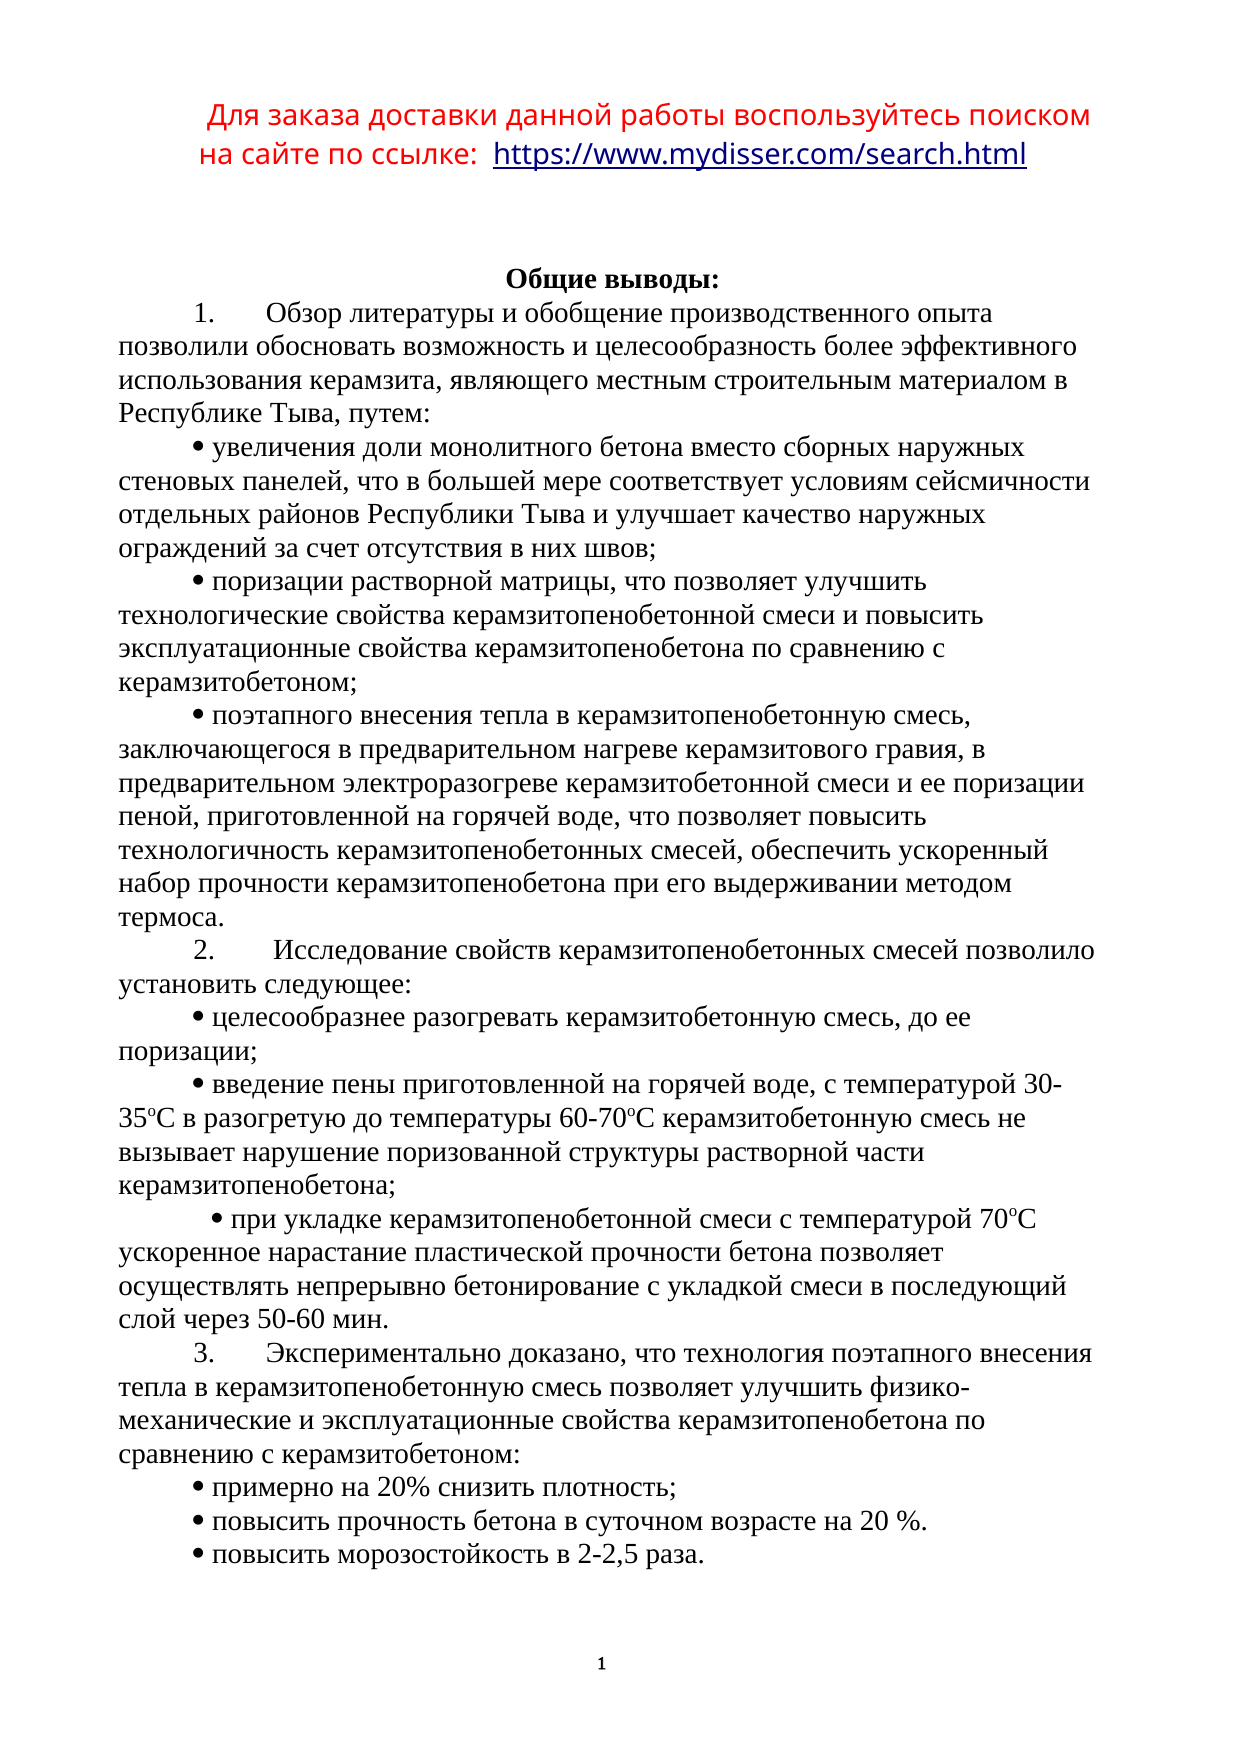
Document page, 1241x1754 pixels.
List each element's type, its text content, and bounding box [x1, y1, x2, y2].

list при укладке керамзитопенобетонной смеси с температурой 70оС ускоренное нарастание пластической прочности бетона позволяет осуществлять непрерывно бетонирование с укладкой смеси в последующий слой через 50-60 мин. [118, 1201, 1107, 1335]
list поэтапного внесения тепла в керамзитопенобетонную смесь, заключающегося в предварительном нагреве керамзитового гравия, в предварительном электроразогреве керамзитобетонной смеси и ее поризации пеной, приготовленной на горячей воде, что позволяет повысить технологичность керамзитопенобетонных смесей, обеспечить ускоренный набор прочности керамзитопенобетона при его выдерживании методом термоса. [118, 697, 1107, 932]
list введение пены приготовленной на горячей воде, с температурой 30-35оС в разогретую до температуры 60-70оС керамзитобетонную смесь не вызывает нарушение поризованной структуры растворной части керамзитопенобетона; [118, 1067, 1107, 1201]
list увеличения доли монолитного бетона вместо сборных наружных стеновых панелей, что в большей мере соответствует условиям сейсмичности отдельных районов Республики Тыва и улучшает качество наружных ограждений за счет отсутствия в них швов; [118, 429, 1107, 563]
list целесообразнее разогревать керамзитобетонную смесь, до ее поризации; [118, 999, 1107, 1067]
list Обзор литературы и обобщение производственного опыта позволили обосновать возможность и целесообразность более эффективного использования керамзита, являющего местным строительным материалом в Республике Тыва, путем: [118, 295, 1107, 429]
list Исследование свойств керамзитопенобетонных смесей позволило установить следующее: [118, 932, 1107, 999]
list повысить прочность бетона в суточном возрасте на 20 %. [118, 1503, 1107, 1537]
list повысить морозостойкость в 2-2,5 раза. [193, 1537, 1107, 1570]
list Экспериментально доказано, что технология поэтапного внесения тепла в керамзитопенобетонную смесь позволяет улучшить физико-механические и эксплуатационные свойства керамзитопенобетона по сравнению с керамзитобетоном: [118, 1335, 1107, 1469]
text Общие выводы: [118, 261, 1107, 295]
list поризации растворной матрицы, что позволяет улучшить технологические свойства керамзитопенобетонной смеси и повысить эксплуатационные свойства керамзитопенобетона по сравнению с керамзитобетоном; [118, 563, 1107, 697]
list примерно на 20% снизить плотность; [193, 1469, 1107, 1503]
